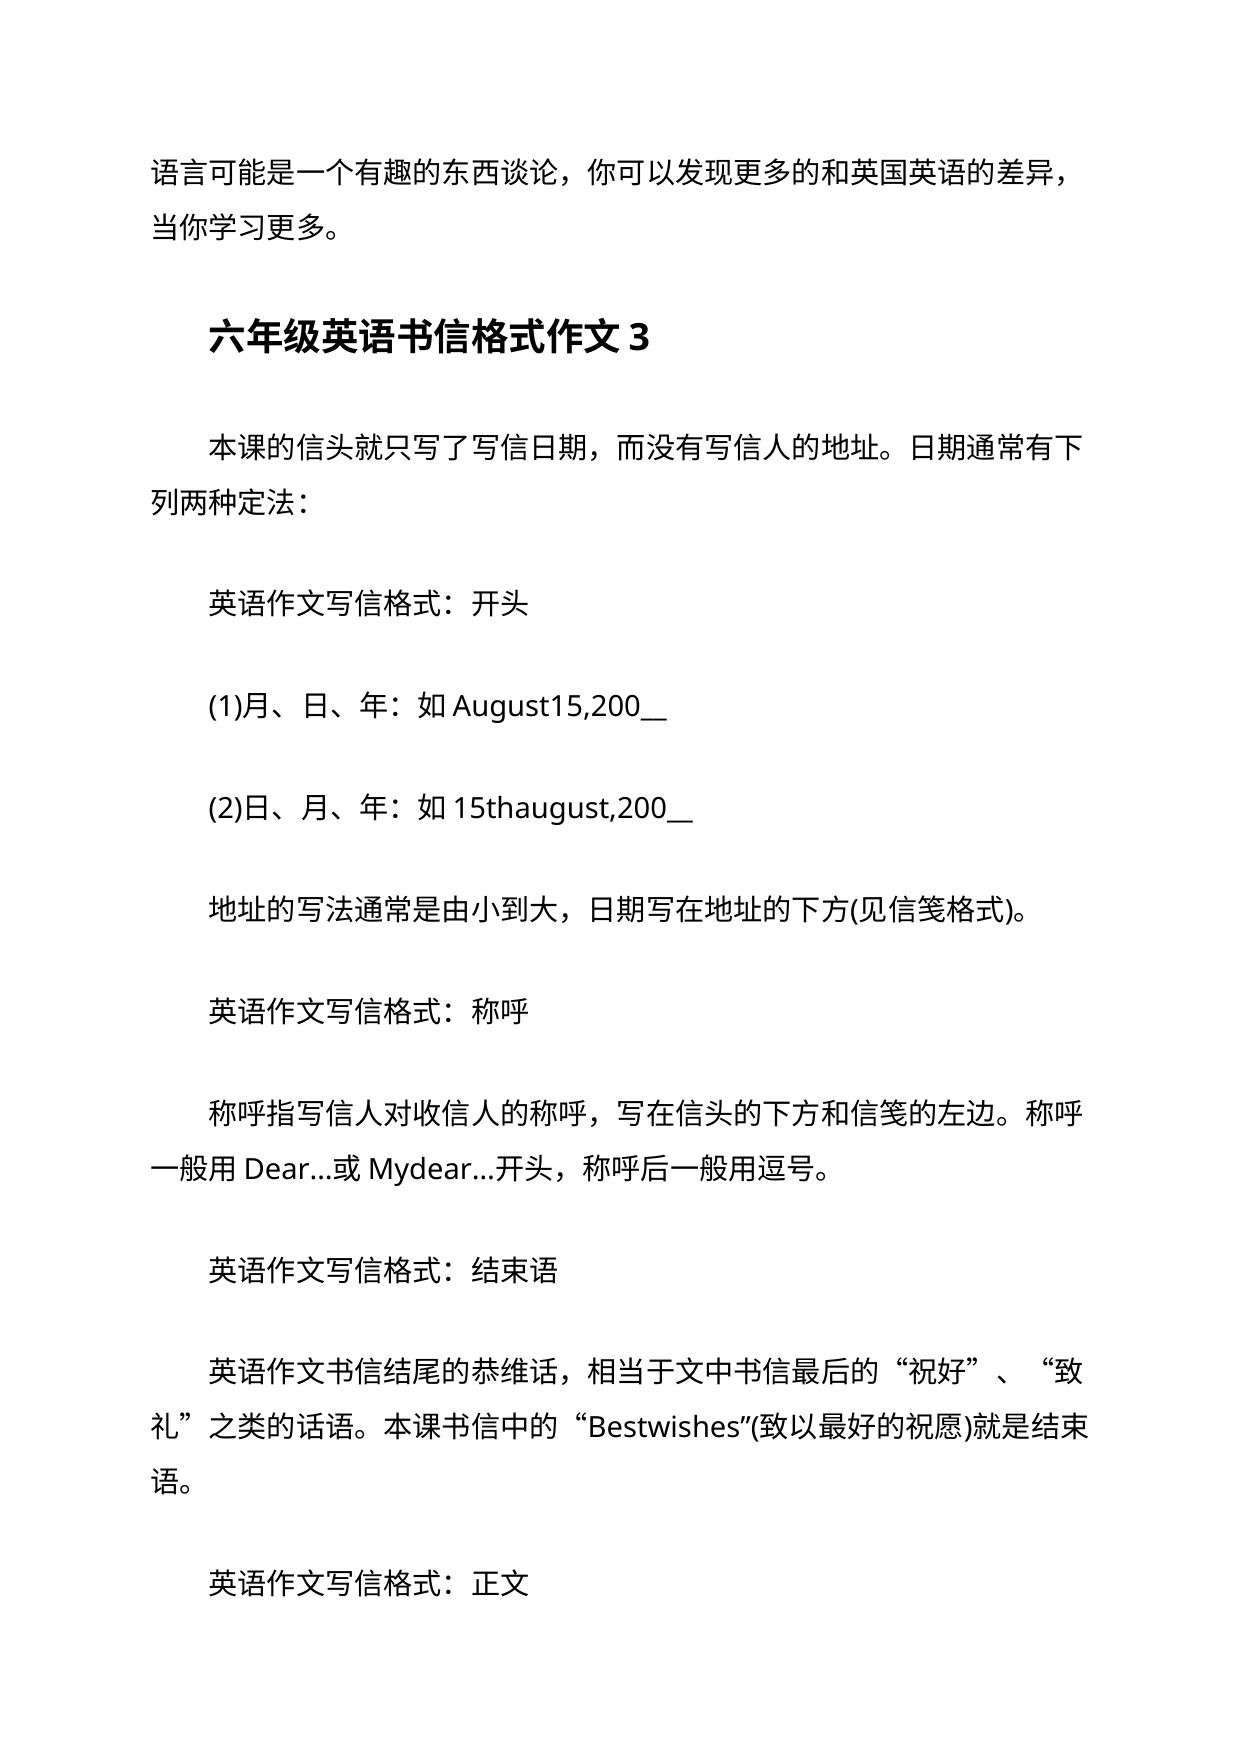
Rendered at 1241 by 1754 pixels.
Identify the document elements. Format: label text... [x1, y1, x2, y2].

text 英语作文书信结尾的恭维话，相当于文中书信最后的“祝好”、“致礼”之类的话语。本课书信中的“Bestwishes”(致以最好的祝愿)就是结束语。 [150, 1349, 1090, 1501]
text 英语作文写信格式：结束语 [150, 1247, 1090, 1289]
text (2)日、月、年：如15thaugust,200__ [150, 785, 1090, 827]
text (1)月、日、年：如August15,200__ [150, 683, 1090, 725]
text 地址的写法通常是由小到大，日期写在地址的下方(见信笺格式)。 [150, 887, 1090, 929]
text 英语作文写信格式：正文 [150, 1561, 1090, 1603]
text 英语作文写信格式：称呼 [150, 989, 1090, 1031]
text 本课的信头就只写了写信日期，而没有写信人的地址。日期通常有下列两种定法： [150, 424, 1090, 521]
text 六年级英语书信格式作文3 [150, 307, 1090, 361]
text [150, 150, 1090, 247]
text 称呼指写信人对收信人的称呼，写在信头的下方和信笺的左边。称呼一般用Dear…或Mydear…开头，称呼后一般用逗号。 [150, 1090, 1090, 1188]
text 英语作文写信格式：开头 [150, 581, 1090, 623]
